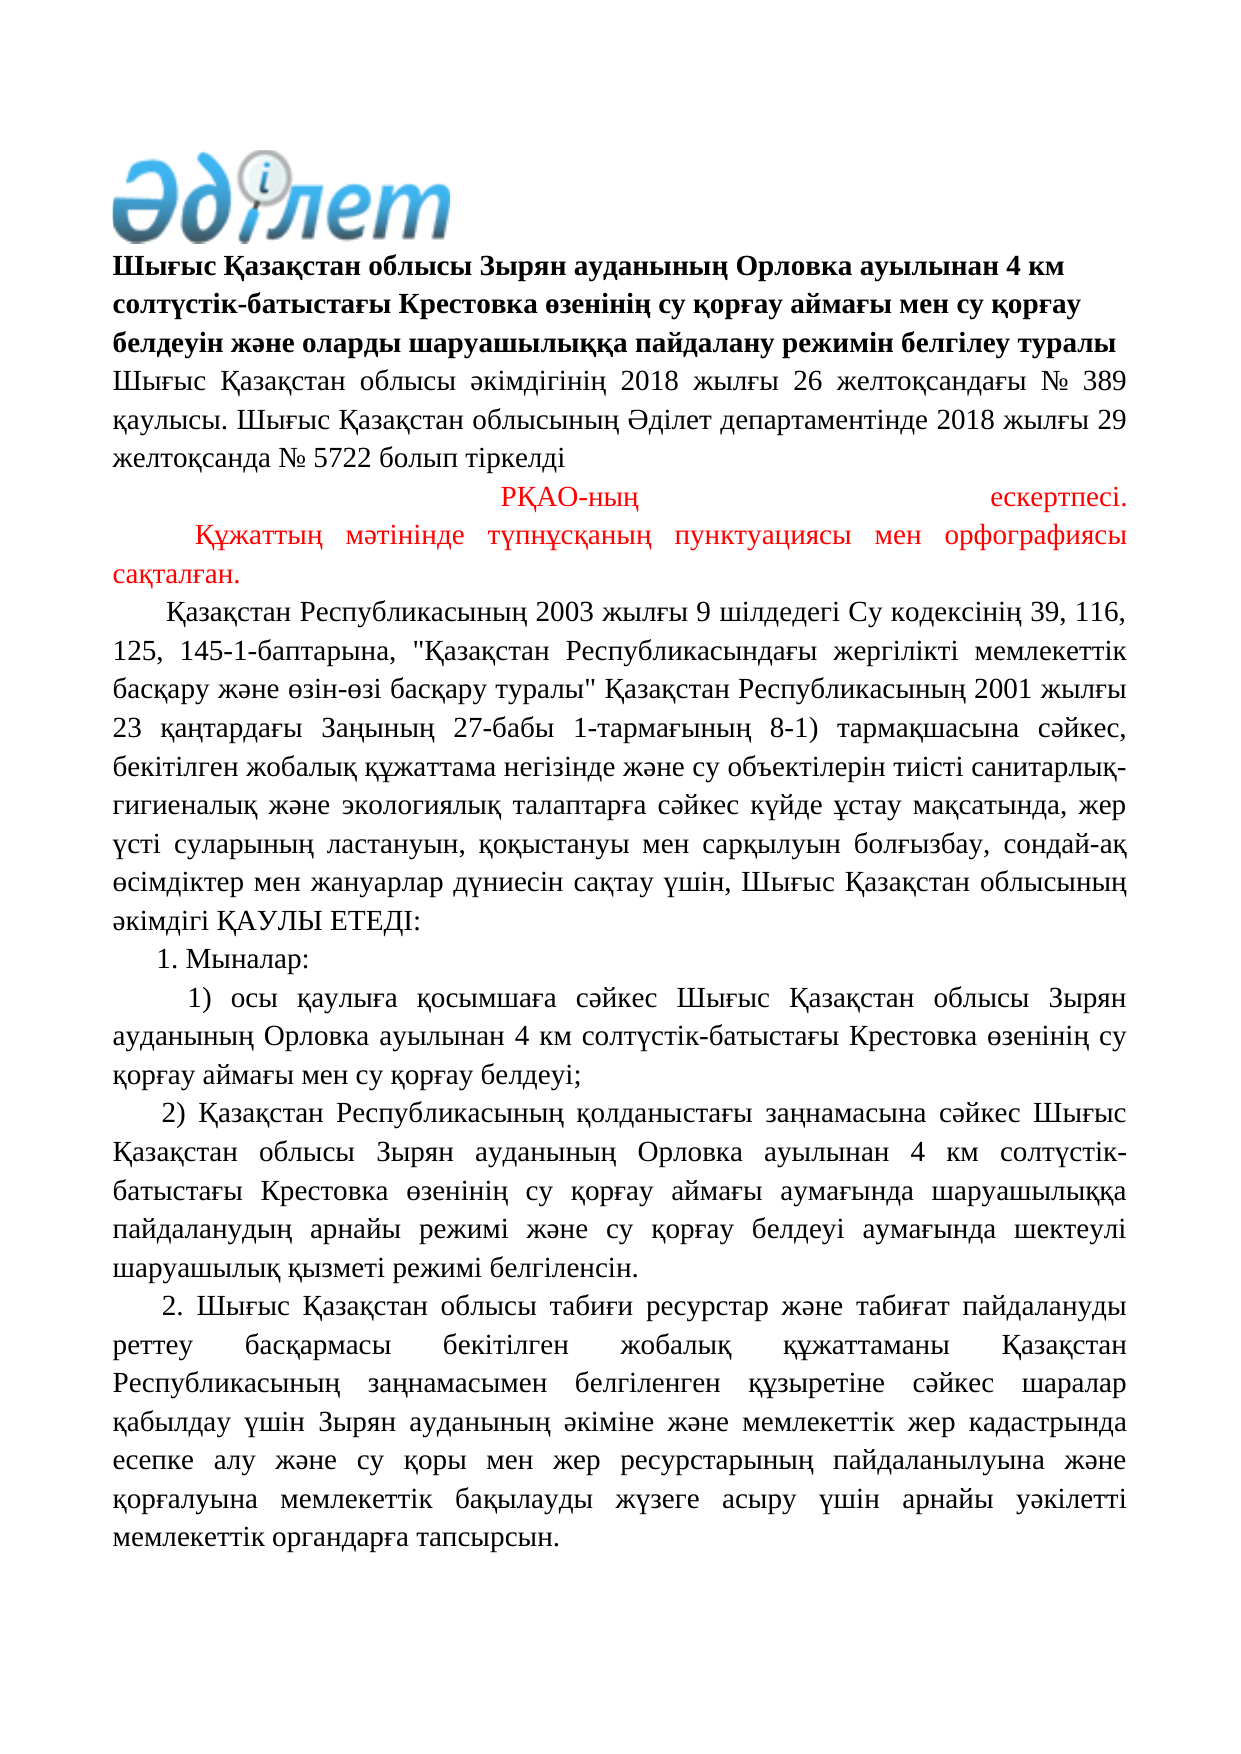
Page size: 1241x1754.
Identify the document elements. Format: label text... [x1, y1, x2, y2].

text 2) Қазақстан Республикасының қолданыстағы заңнамасына сәйкес Шығыс Қазақстан облысы Зырян ауданының Орловка ауылынан 4 км солтүстік-батыстағы Крестовка өзенінің су қорғау аймағы аумағында шаруашылыққа пайдаланудың арнайы режимі және су қорғау белдеуі аумағында шектеулі шаруашылық қызметі режимі белгіленсін. [112, 1096, 1128, 1283]
text Шығыс Қазақстан облысы әкімдігінің 2018 жылғы 26 желтоқсандағы № 389 қаулысы. Шығыс Қазақстан облысының Әділет департаментінде 2018 жылғы 29 желтоқсанда № 5722 болып тіркелді [112, 363, 1128, 474]
text 2. Шығыс Қазақстан облысы табиғи ресурстар және табиғат пайдалануды реттеу басқармасы бекітілген жобалық құжаттаманы Қазақстан Республикасының заңнамасымен белгіленген құзыретіне сәйкес шаралар қабылдау үшін Зырян ауданының әкіміне және мемлекеттік жер кадастрында есепке алу және су қоры мен жер ресурстарының пайдаланылуына және қорғалуына мемлекеттік бақылауды жүзеге асыру үшін арнайы уәкілетті мемлекеттік органдарға тапсырсын. [112, 1288, 1128, 1553]
text Шығыс Қазақстан облысы Зырян ауданының Орловка ауылынан 4 км солтүстік-батыстағы Крестовка өзенінің су қорғау аймағы мен су қорғау белдеуін және оларды шаруашылыққа пайдалану режимін белгілеу туралы [112, 248, 1128, 358]
text Қазақстан Республикасының 2003 жылғы 9 шілдедегі Су кодексінің 39, 116, 125, 145-1-баптарына, "Қазақстан Республикасындағы жергілікті мемлекеттік басқару және өзін-өзі басқару туралы" Қазақстан Республикасының 2001 жылғы 23 қаңтардағы Заңының 27-бабы 1-тармағының 8-1) тармақшасына сәйкес, бекітілген жобалық құжаттама негізінде және су объектілерін тиісті санитарлық-гигиеналық және экологиялық талаптарға сәйкес күйде ұстау мақсатында, жер үсті суларының ластануын, қоқыстануы мен сарқылуын болғызбау, сондай-ақ өсімдіктер мен жануарлар дүниесін сақтау үшін, Шығыс Қазақстан облысының әкімдігі ҚАУЛЫ ЕТЕДІ: [112, 594, 1128, 936]
text РҚАО-ның ескертпесі. Құжаттың мәтінінде түпнұсқаның пунктуациясы мен орфографиясы сақталған. [112, 479, 1128, 589]
text 1. Мыналар: [112, 941, 1128, 975]
picture [112, 150, 451, 244]
text 1) осы қаулыға қосымшаға сәйкес Шығыс Қазақстан облысы Зырян ауданының Орловка ауылынан 4 км солтүстік-батыстағы Крестовка өзенінің су қорғау аймағы мен су қорғау белдеуі; [112, 980, 1128, 1091]
